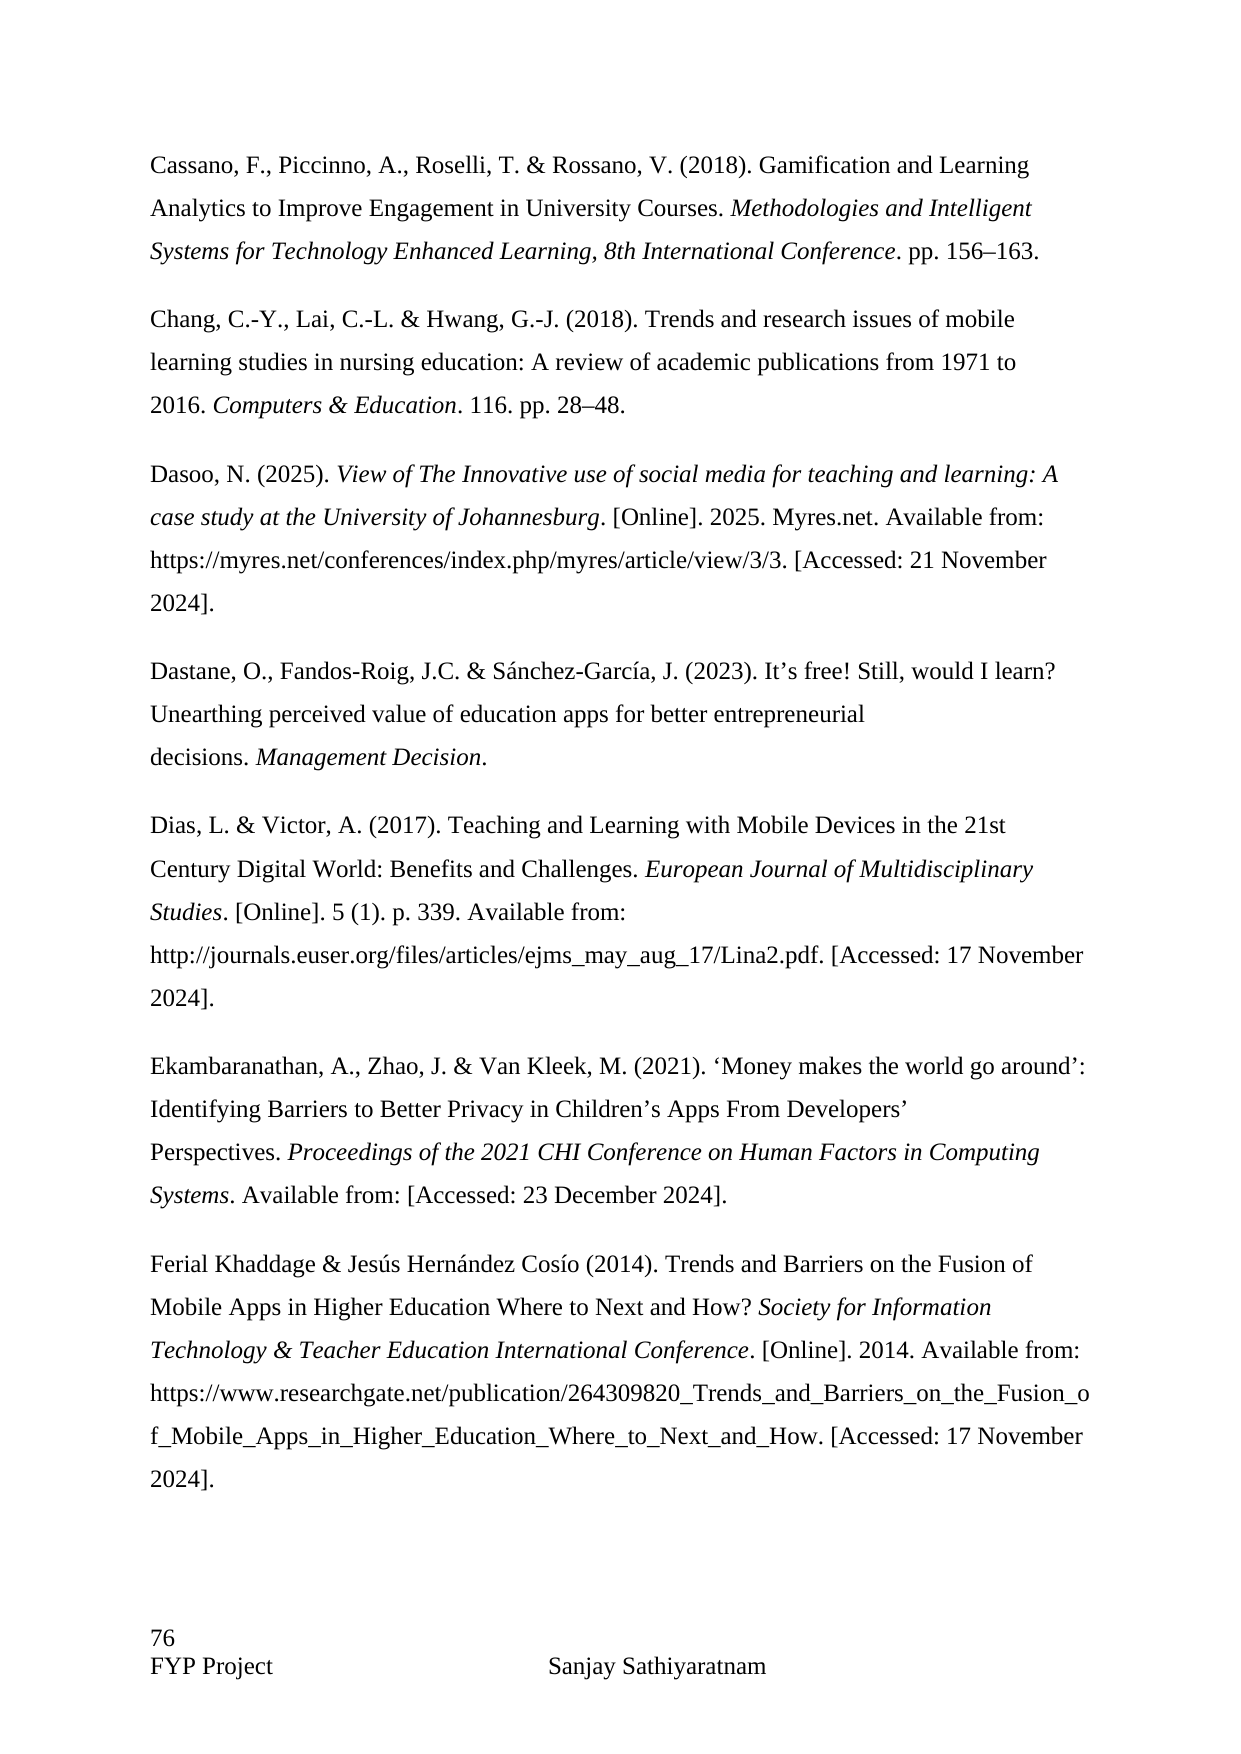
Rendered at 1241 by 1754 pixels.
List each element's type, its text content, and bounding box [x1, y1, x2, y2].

text Ferial Khaddage & Jesús Hernández Cosío (2014). Trends and Barriers on the Fusion of Mobile Apps in Higher Education Where to Next and How? Society for Information Technology & Teacher Education International Conference. [Online]. 2014. Available from: https://www.researchgate.net/publication/264309820_Trends_and_Barriers_on_the_Fusion_of_Mobile_Apps_in_Higher_Education_Where_to_Next_and_How. [Accessed: 17 November 2024]. [150, 1249, 1090, 1493]
text Ekambaranathan, A., Zhao, J. & Van Kleek, M. (2021). ‘Money makes the world go around’: Identifying Barriers to Better Privacy in Children’s Apps From Developers’ Perspectives. Proceedings of the 2021 CHI Conference on Human Factors in Computing Systems. Available from: [Accessed: 23 December 2024]. [150, 1051, 1090, 1209]
text Dias, L. & Victor, A. (2017). Teaching and Learning with Mobile Devices in the 21st Century Digital World: Benefits and Challenges. European Journal of Multidisciplinary Studies. [Online]. 5 (1). p. 339. Available from: http://journals.euser.org/files/articles/ejms_may_aug_17/Lina2.pdf. [Accessed: 17 November 2024]. [150, 811, 1090, 1012]
text Dastane, O., Fandos-Roig, J.C. & Sánchez-García, J. (2023). It’s free! Still, would I learn? Unearthing perceived value of education apps for better entrepreneurial decisions. Management Decision. [150, 656, 1090, 771]
text Dasoo, N. (2025). View of The Innovative use of social media for teaching and learning: A case study at the University of Johannesburg. [Online]. 2025. Myres.net. Available from: https://myres.net/conferences/index.php/myres/article/view/3/3. [Accessed: 21 November 2024]. [150, 459, 1090, 617]
text Chang, C.-Y., Lai, C.-L. & Hwang, G.-J. (2018). Trends and research issues of mobile learning studies in nursing education: A review of academic publications from 1971 to 2016. Computers & Education. 116. pp. 28–48. [150, 304, 1090, 419]
text Cassano, F., Piccinno, A., Roselli, T. & Rossano, V. (2018). Gamification and Learning Analytics to Improve Engagement in University Courses. Methodologies and Intelligent Systems for Technology Enhanced Learning, 8th International Conference. pp. 156–163. [150, 150, 1090, 265]
